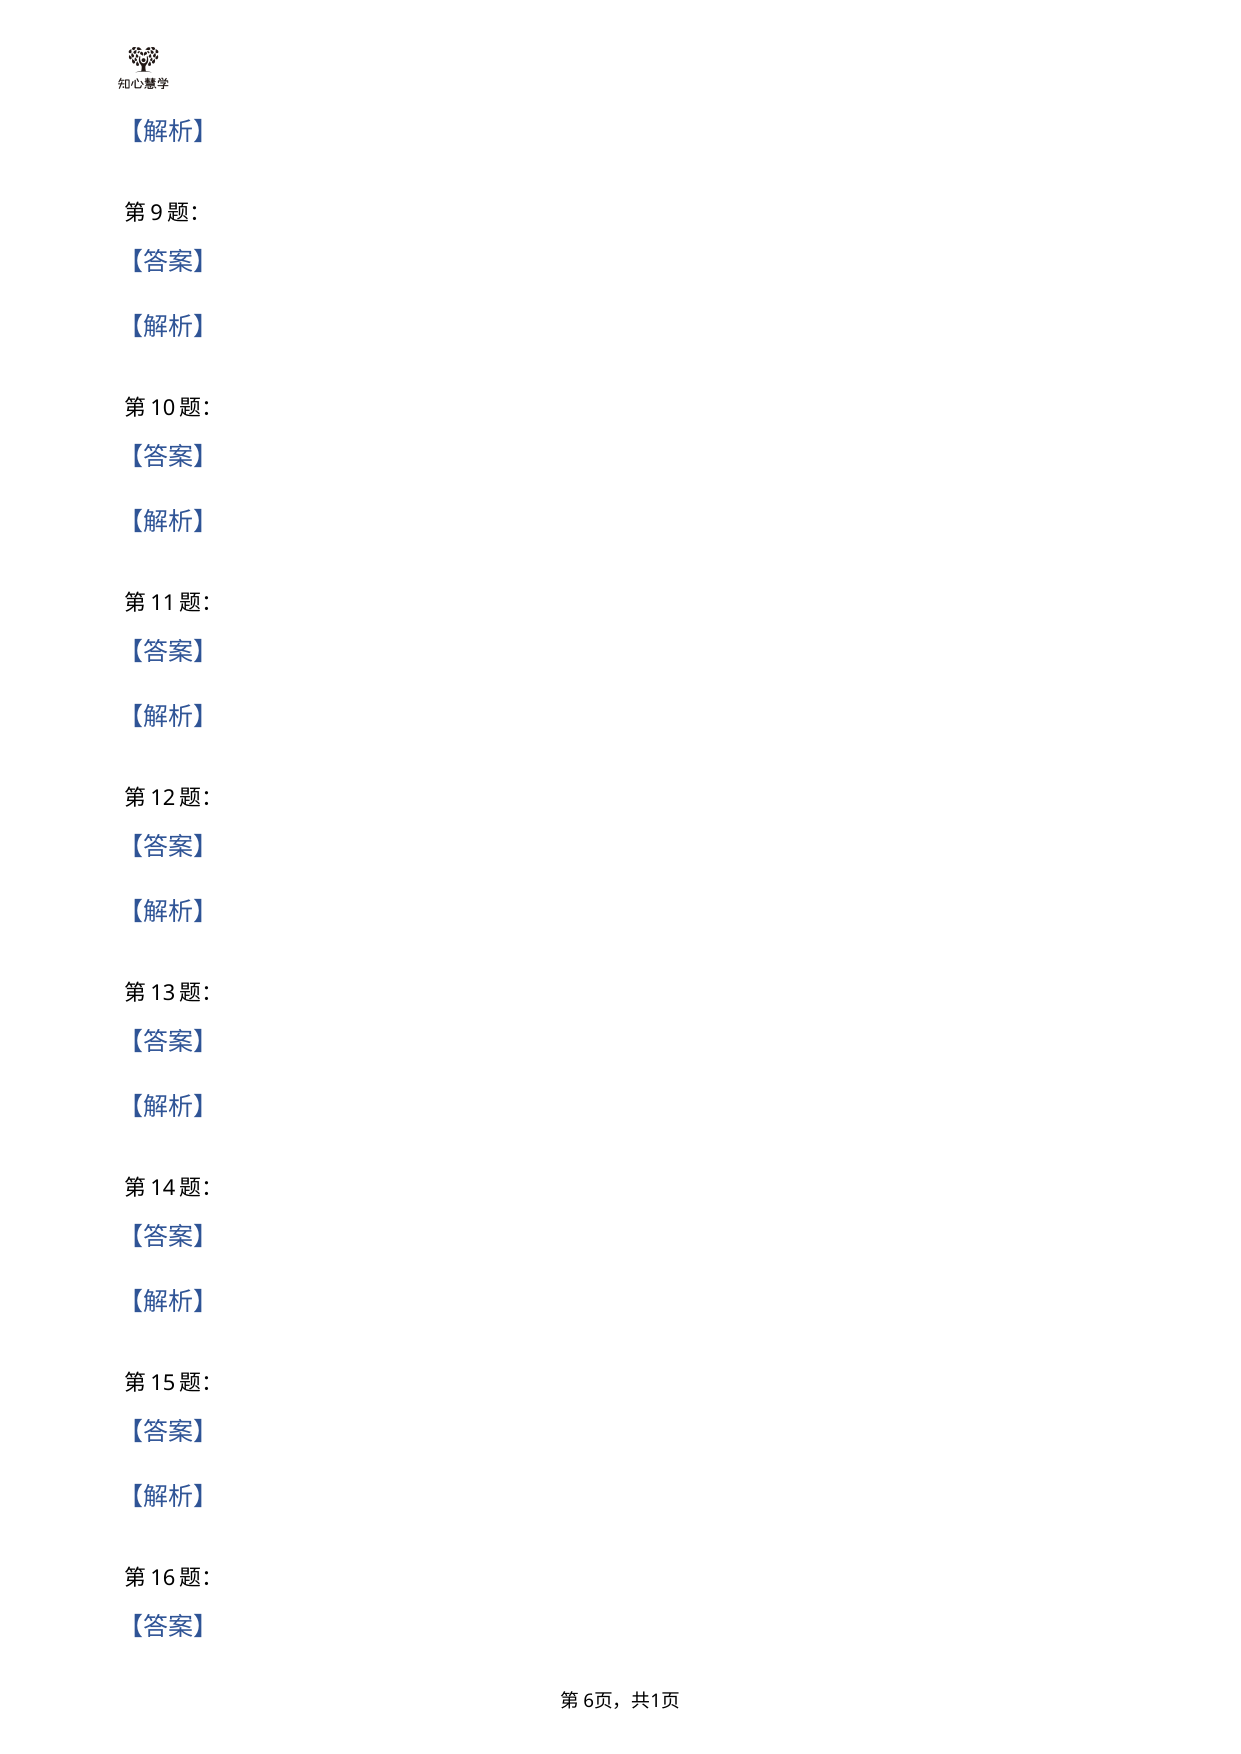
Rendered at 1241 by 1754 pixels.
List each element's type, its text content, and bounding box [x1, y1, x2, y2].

text 第16题： [118, 1559, 1122, 1592]
text 【解析】 [118, 97, 1122, 194]
text 【解析】 [118, 1462, 1122, 1559]
text 第15题： [118, 1364, 1122, 1397]
text 【解析】 [118, 682, 1122, 779]
text 【答案】 [118, 1007, 1122, 1072]
text 第10题： [118, 389, 1122, 422]
text 【解析】 [118, 292, 1122, 389]
text 第11题： [118, 584, 1122, 617]
text 第12题： [118, 779, 1122, 812]
text 【解析】 [118, 1072, 1122, 1169]
text 第14题： [118, 1169, 1122, 1202]
text 【答案】 [118, 227, 1122, 292]
text 第9题： [118, 194, 1122, 227]
text 【解析】 [118, 1267, 1122, 1364]
text 【答案】 [118, 617, 1122, 682]
text 【答案】 [118, 422, 1122, 487]
text 【答案】 [118, 1397, 1122, 1462]
picture [118, 47, 169, 89]
text 【解析】 [118, 877, 1122, 974]
text 【解析】 [118, 487, 1122, 584]
text 第13题： [118, 974, 1122, 1007]
text 【答案】 [118, 812, 1122, 877]
text 【答案】 [118, 1592, 1122, 1657]
text 【答案】 [118, 1202, 1122, 1267]
